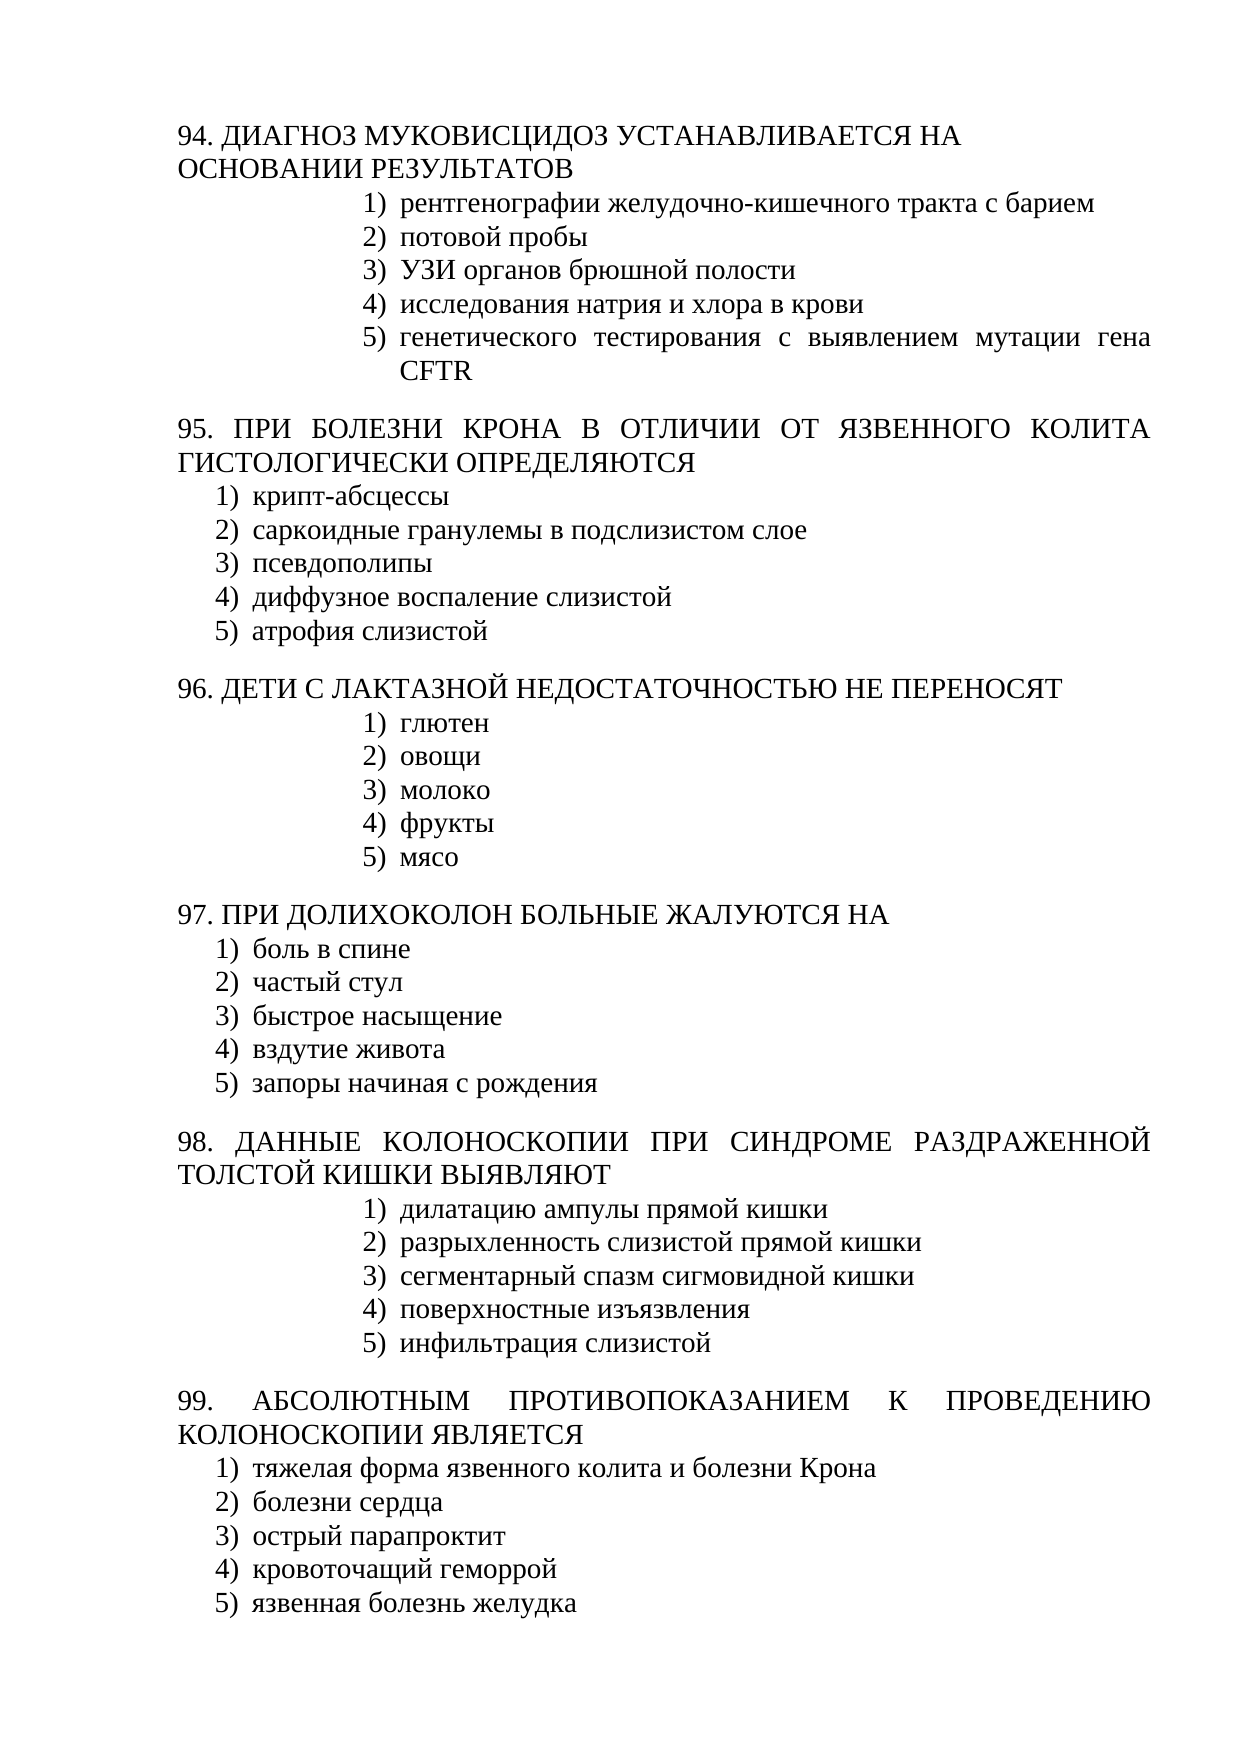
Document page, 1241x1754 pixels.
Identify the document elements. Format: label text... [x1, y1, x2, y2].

list молоко [362, 772, 1152, 805]
list язвенная болезнь желудка [214, 1585, 1152, 1618]
list разрыхленность слизистой прямой кишки [362, 1224, 1152, 1258]
text 99. Абсолютным противопоказанием к проведению колоноскопии является [177, 1383, 1152, 1451]
list генетического тестирования с выявлением мутации гена CFTR [362, 319, 1152, 386]
list болезни сердца [215, 1484, 1152, 1518]
text 98. Данные колоноскопии при синдроме раздраженной толстой кишки выявляют [177, 1124, 1152, 1191]
list боль в спине [215, 931, 1152, 964]
list диффузное воспаление слизистой [215, 579, 1152, 613]
text 97. При долихоколон больные жалуются на [177, 897, 1152, 931]
list глютен [362, 705, 1152, 738]
list быстрое насыщение [215, 998, 1152, 1032]
list потовой пробы [362, 219, 1152, 252]
list крипт-абсцессы [215, 478, 1152, 512]
list овощи [362, 738, 1152, 772]
list УЗИ органов брюшной полости [362, 252, 1152, 286]
list исследования натрия и хлора в крови [362, 286, 1152, 319]
list сегментарный спазм сигмовидной кишки [362, 1258, 1152, 1291]
list острый парапроктит [215, 1518, 1152, 1551]
list кровоточащий геморрой [215, 1551, 1152, 1585]
text 94. Диагноз муковисцидоз устанавливается на основании результатов [177, 118, 1152, 185]
list вздутие живота [215, 1032, 1152, 1065]
text 95. При болезни Крона в отличии от язвенного колита гистологически определяются [177, 411, 1152, 478]
list фрукты [362, 805, 1152, 839]
list атрофия слизистой [214, 613, 1152, 646]
list тяжелая форма язвенного колита и болезни Крона [215, 1451, 1152, 1484]
list псевдополипы [215, 546, 1152, 579]
list инфильтрация слизистой [362, 1325, 1152, 1358]
list запоры начиная с рождения [214, 1065, 1152, 1099]
list дилатацию ампулы прямой кишки [362, 1191, 1152, 1224]
list мясо [362, 839, 1152, 872]
list рентгенографии желудочно-кишечного тракта с барием [362, 185, 1152, 219]
text 96. Дети с лактазной недостаточностью не переносят [177, 671, 1152, 705]
list саркоидные гранулемы в подслизистом слое [215, 512, 1152, 546]
list частый стул [215, 964, 1152, 998]
list поверхностные изъязвления [362, 1291, 1152, 1325]
